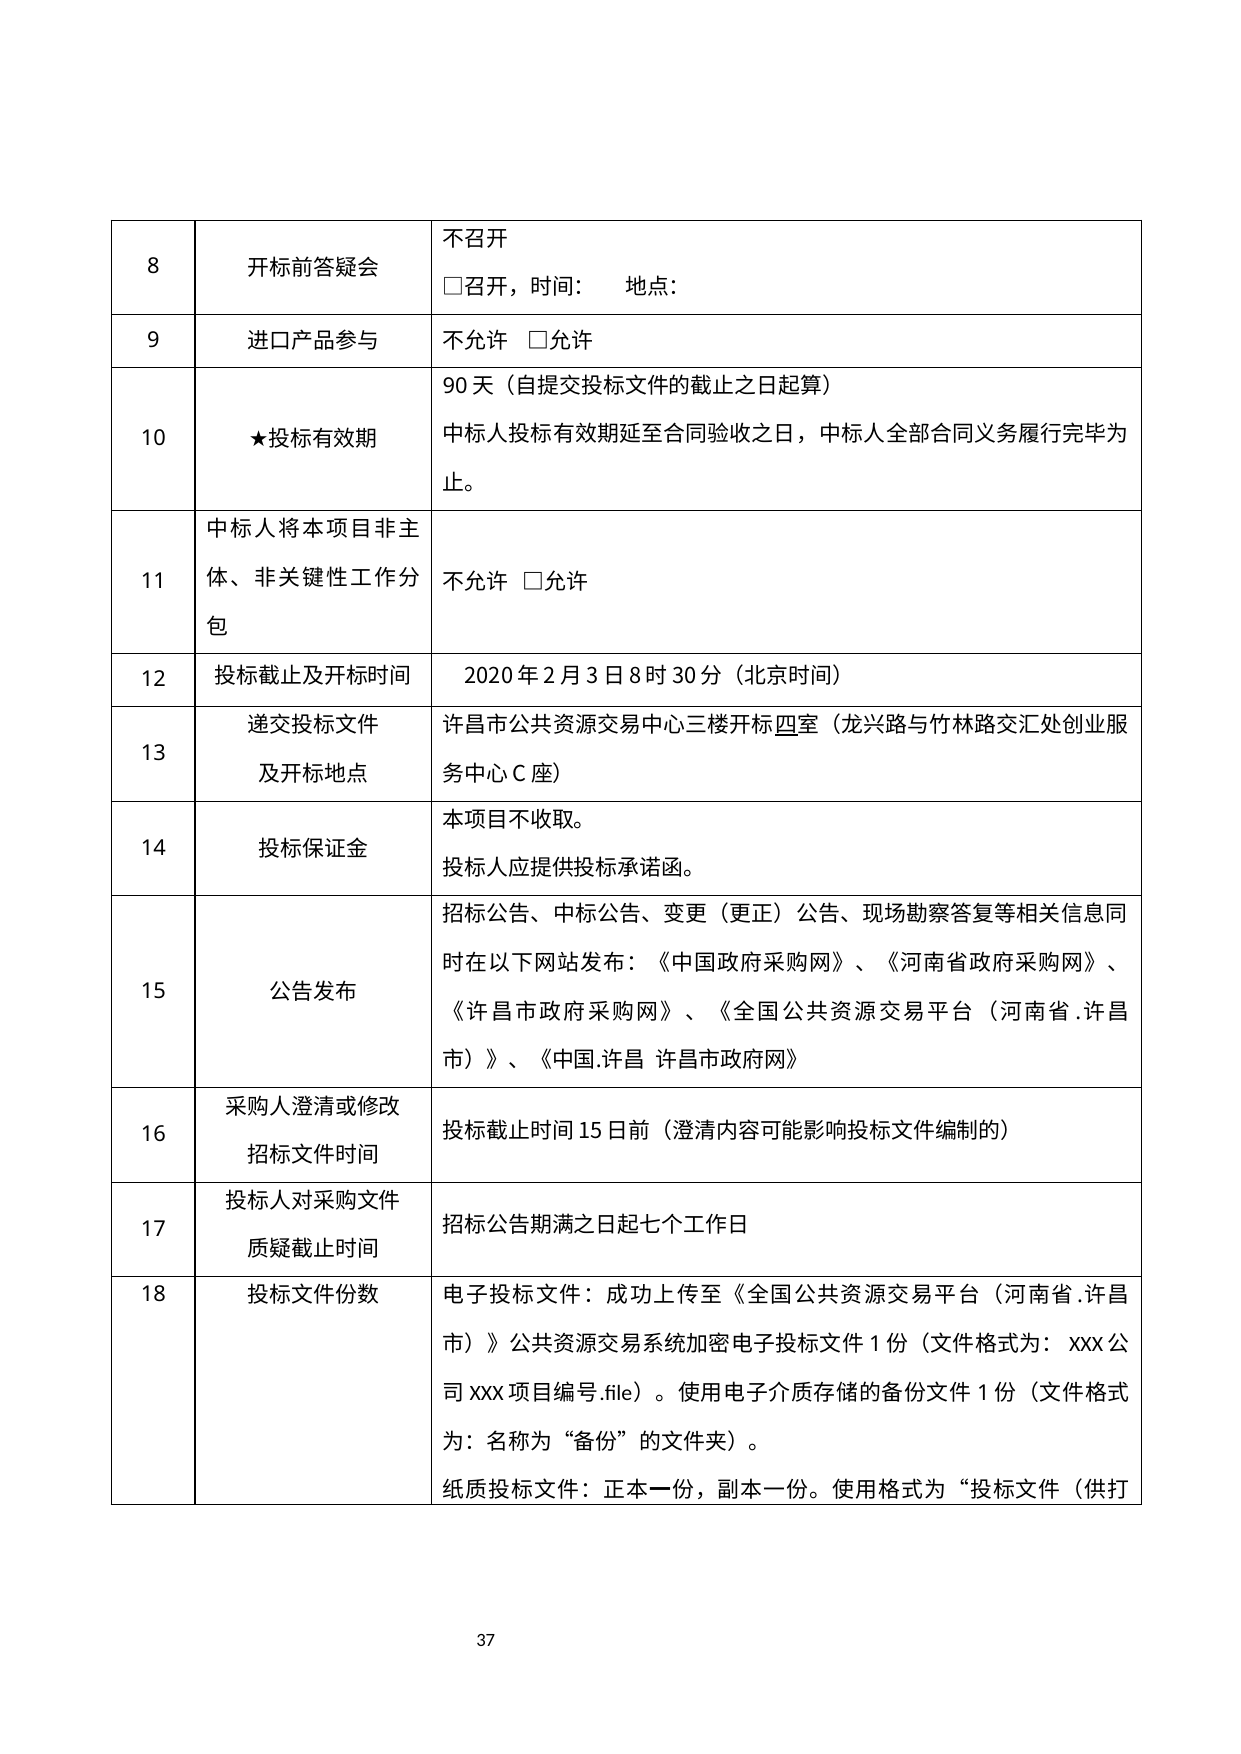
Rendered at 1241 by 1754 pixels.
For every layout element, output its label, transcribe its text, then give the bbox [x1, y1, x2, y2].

table_cell 不允许 □允许 [432, 315, 1141, 367]
table_cell 11 [112, 511, 194, 653]
table_cell 17 [112, 1183, 194, 1276]
table_cell 不召开 □召开，时间： 地点： [432, 221, 1141, 314]
table_cell 投标截止时间15日前（澄清内容可能影响投标文件编制的） [432, 1088, 1141, 1182]
table_cell 13 [112, 707, 194, 801]
table_cell 9 [112, 315, 194, 367]
table_cell 8 [112, 221, 194, 314]
table_cell 14 [112, 802, 194, 895]
table_cell 投标保证金 [196, 802, 431, 895]
table_cell 16 [112, 1088, 194, 1182]
table_cell 投标人对采购文件 质疑截止时间 [196, 1183, 431, 1276]
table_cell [432, 1277, 1141, 1504]
table_cell 12 [112, 654, 194, 706]
table_cell 10 [112, 368, 194, 510]
table_cell 中标人将本项目非主体、非关键性工作分包 [196, 511, 431, 653]
table_cell 本项目不收取。 投标人应提供投标承诺函。 [432, 802, 1141, 895]
table_cell 90天（自提交投标文件的截止之日起算） 中标人投标有效期延至合同验收之日，中标人全部合同义务履行完毕为止。 [432, 368, 1141, 510]
table_cell 2020年2月3日8时30分（北京时间） [432, 654, 1141, 706]
table_cell 公告发布 [196, 896, 431, 1087]
table_cell 投标文件份数 [196, 1277, 431, 1504]
table_cell 不允许 □允许 [432, 511, 1141, 653]
table_cell 招标公告期满之日起七个工作日 [432, 1183, 1141, 1276]
table_cell 进口产品参与 [196, 315, 431, 367]
table_cell 15 [112, 896, 194, 1087]
table_cell 18 [112, 1277, 194, 1504]
table_cell 投标截止及开标时间 [196, 654, 431, 706]
table_cell 许昌市公共资源交易中心三楼开标四室（龙兴路与竹林路交汇处创业服务中心C座） [432, 707, 1141, 801]
table_cell 开标前答疑会 [196, 221, 431, 314]
table_cell 招标公告、中标公告、变更（更正）公告、现场勘察答复等相关信息同时在以下网站发布：《中国政府采购网》、《河南省政府采购网》、《许昌市政府采购网》、《全国公共资源交易平台（河南省.许昌市）》、《中国.许昌 许昌市政府网》 [432, 896, 1141, 1087]
table_cell 递交投标文件 及开标地点 [196, 707, 431, 801]
table_cell 采购人澄清或修改 招标文件时间 [196, 1088, 431, 1182]
table_cell ★投标有效期 [196, 368, 431, 510]
